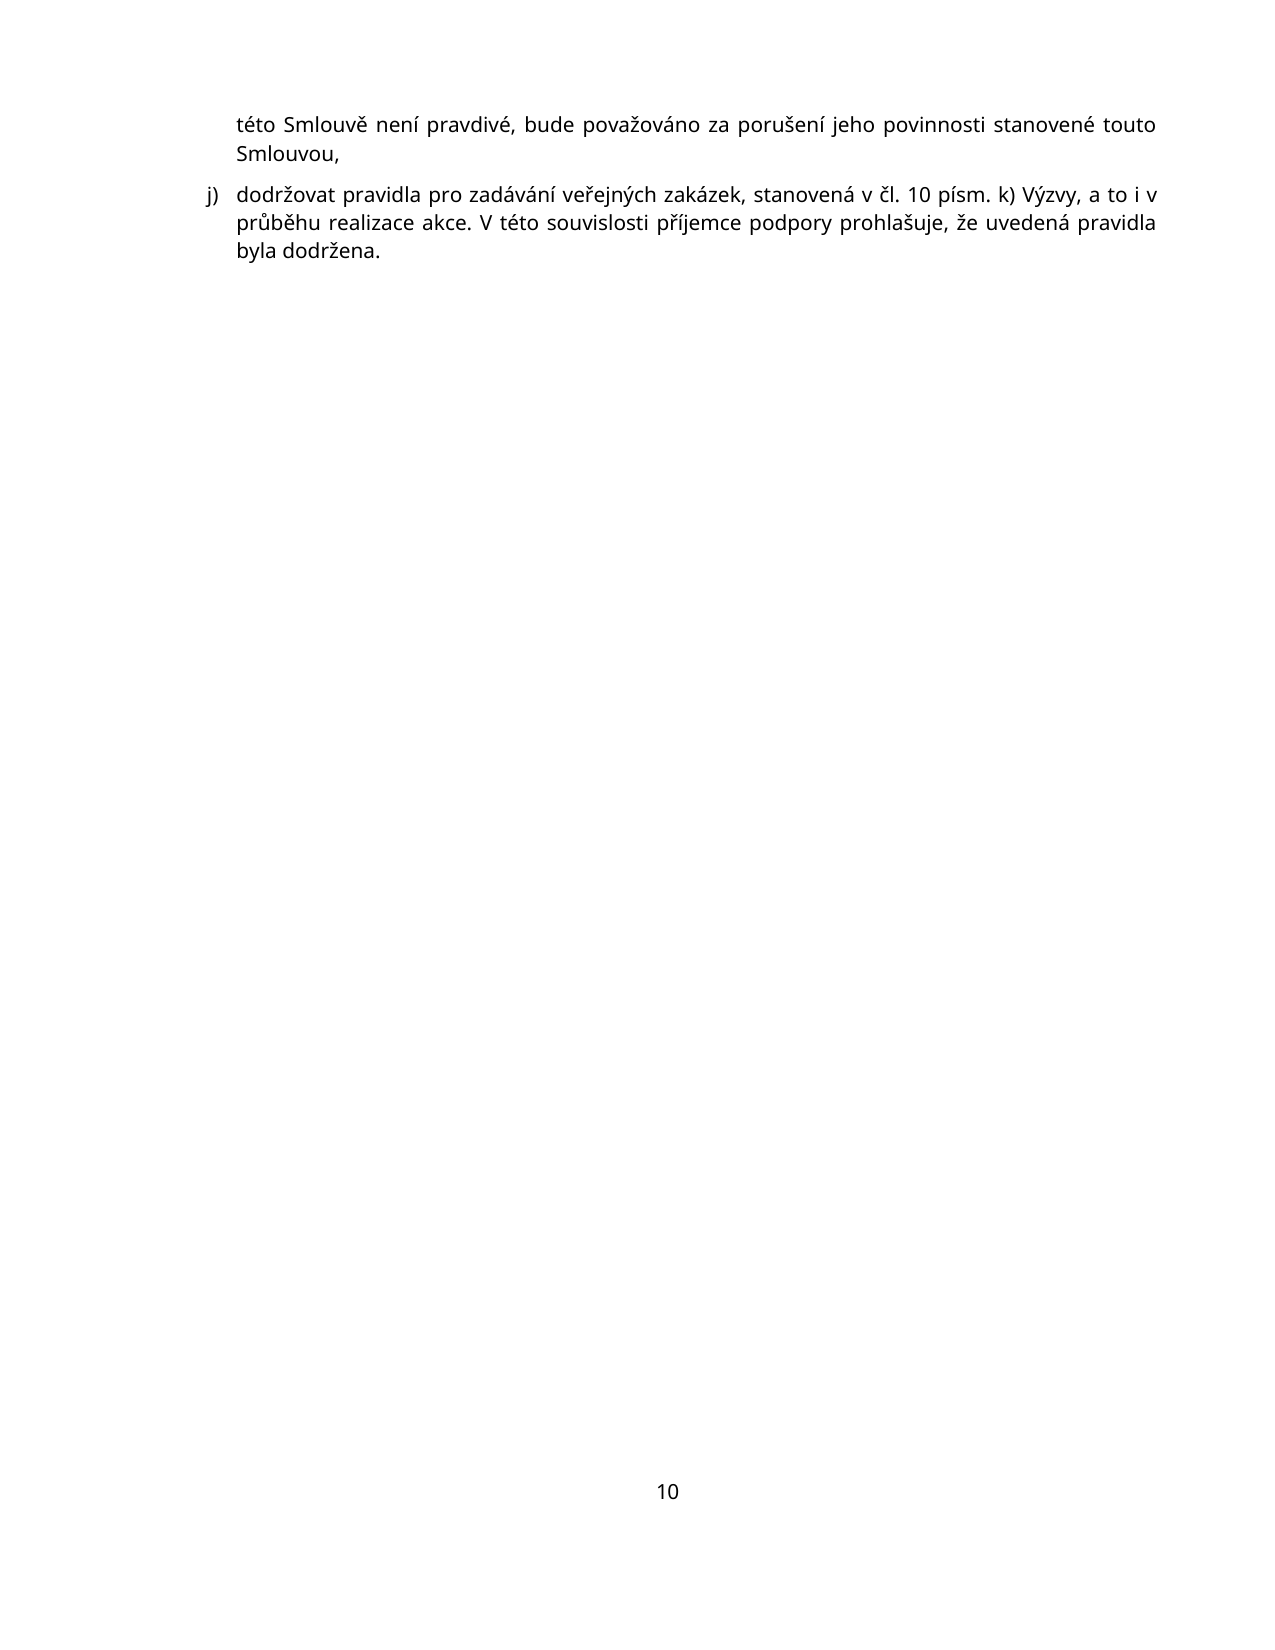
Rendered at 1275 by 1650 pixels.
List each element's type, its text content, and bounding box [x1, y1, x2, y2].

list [207, 110, 1157, 167]
list dodržovat pravidla pro zadávání veřejných zakázek, stanovená v čl. 10 písm. k) Výzvy, a to i v průběhu realizace akce. V této souvislosti příjemce podpory prohlašuje, že uvedená pravidla byla dodržena. [207, 180, 1158, 265]
